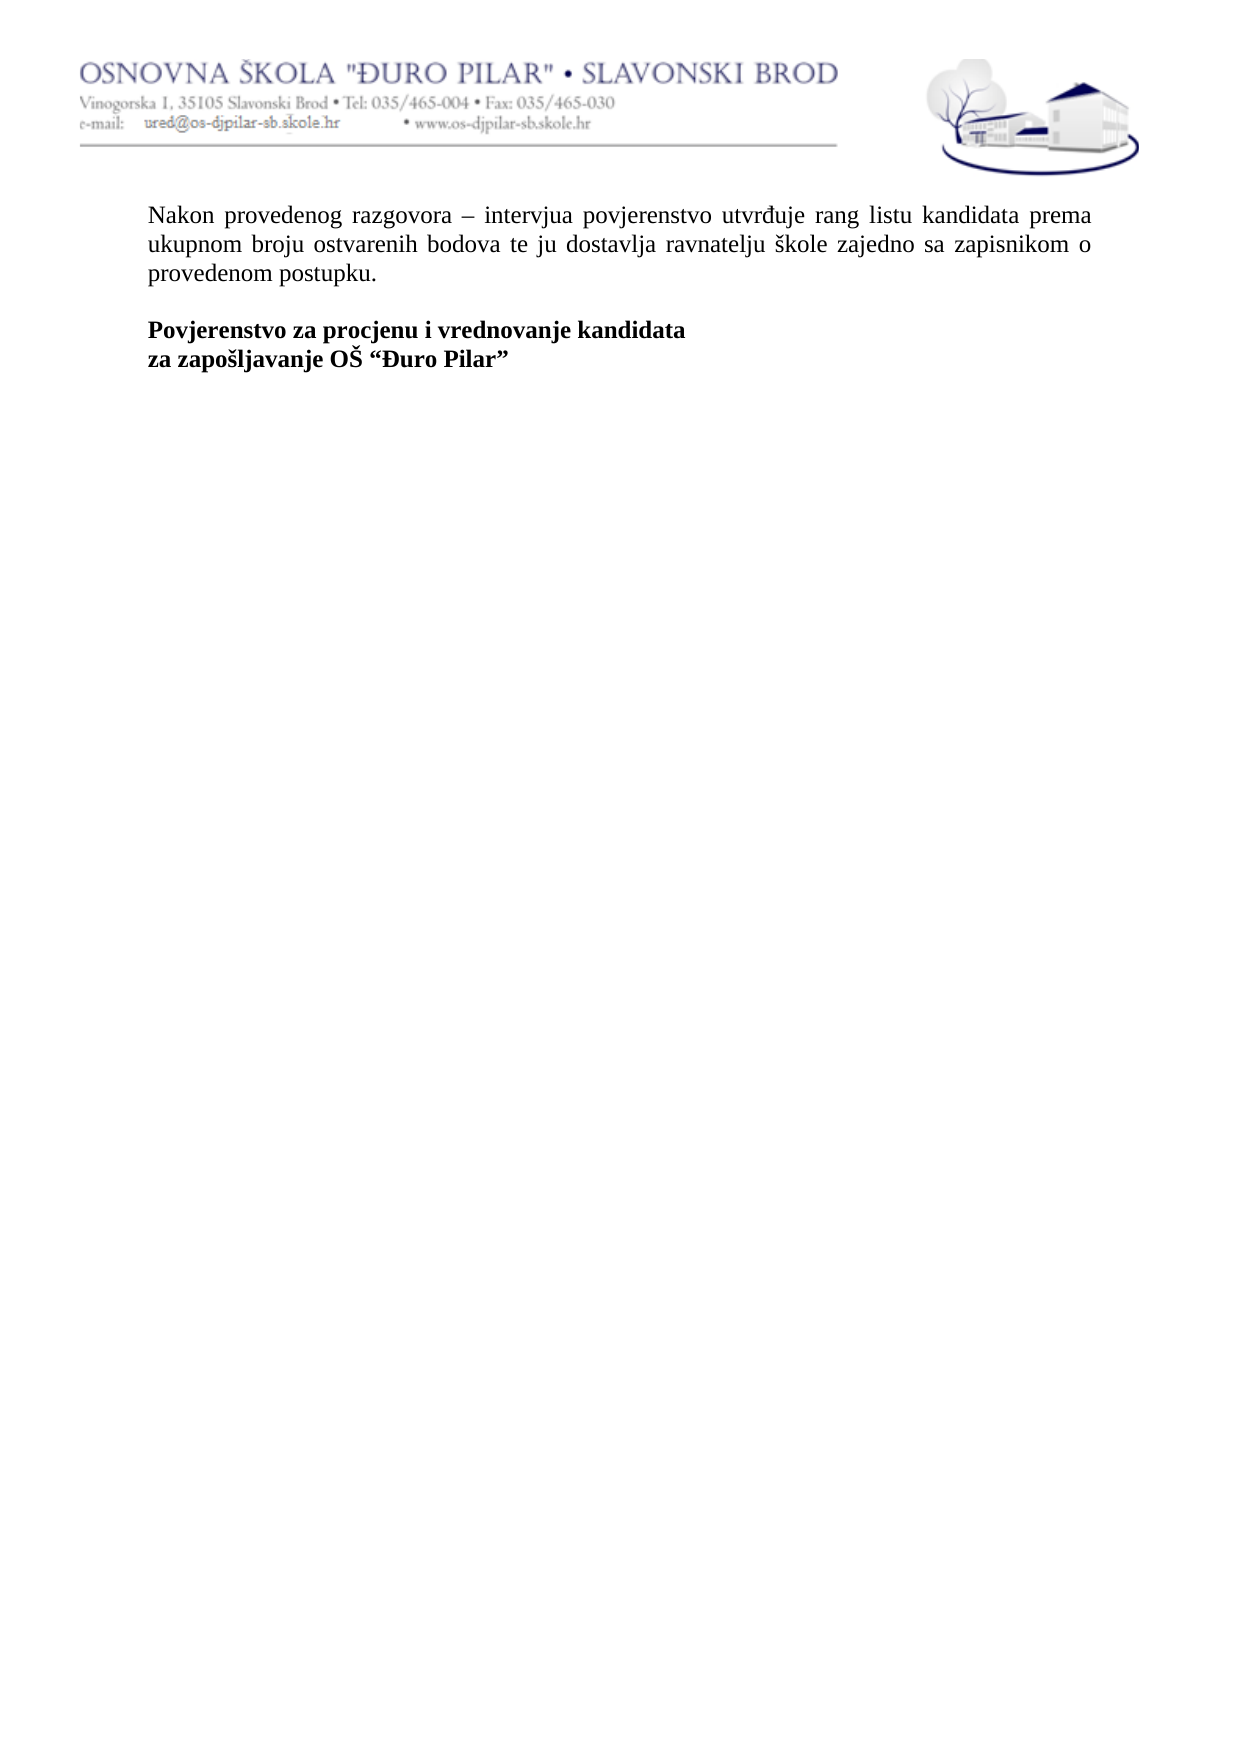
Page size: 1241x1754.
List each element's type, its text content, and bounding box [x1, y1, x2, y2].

text Nakon provedenog razgovora – intervjua povjerenstvo utvrđuje rang listu kandidata prema ukupnom broju ostvarenih bodova te ju dostavlja ravnatelju škole zajedno sa zapisnikom o provedenom postupku. [148, 200, 1092, 287]
text Povjerenstvo za procjenu i vrednovanje kandidata za zapošljavanje OŠ “Đuro Pilar” [148, 315, 1092, 373]
picture [79, 59, 1139, 177]
